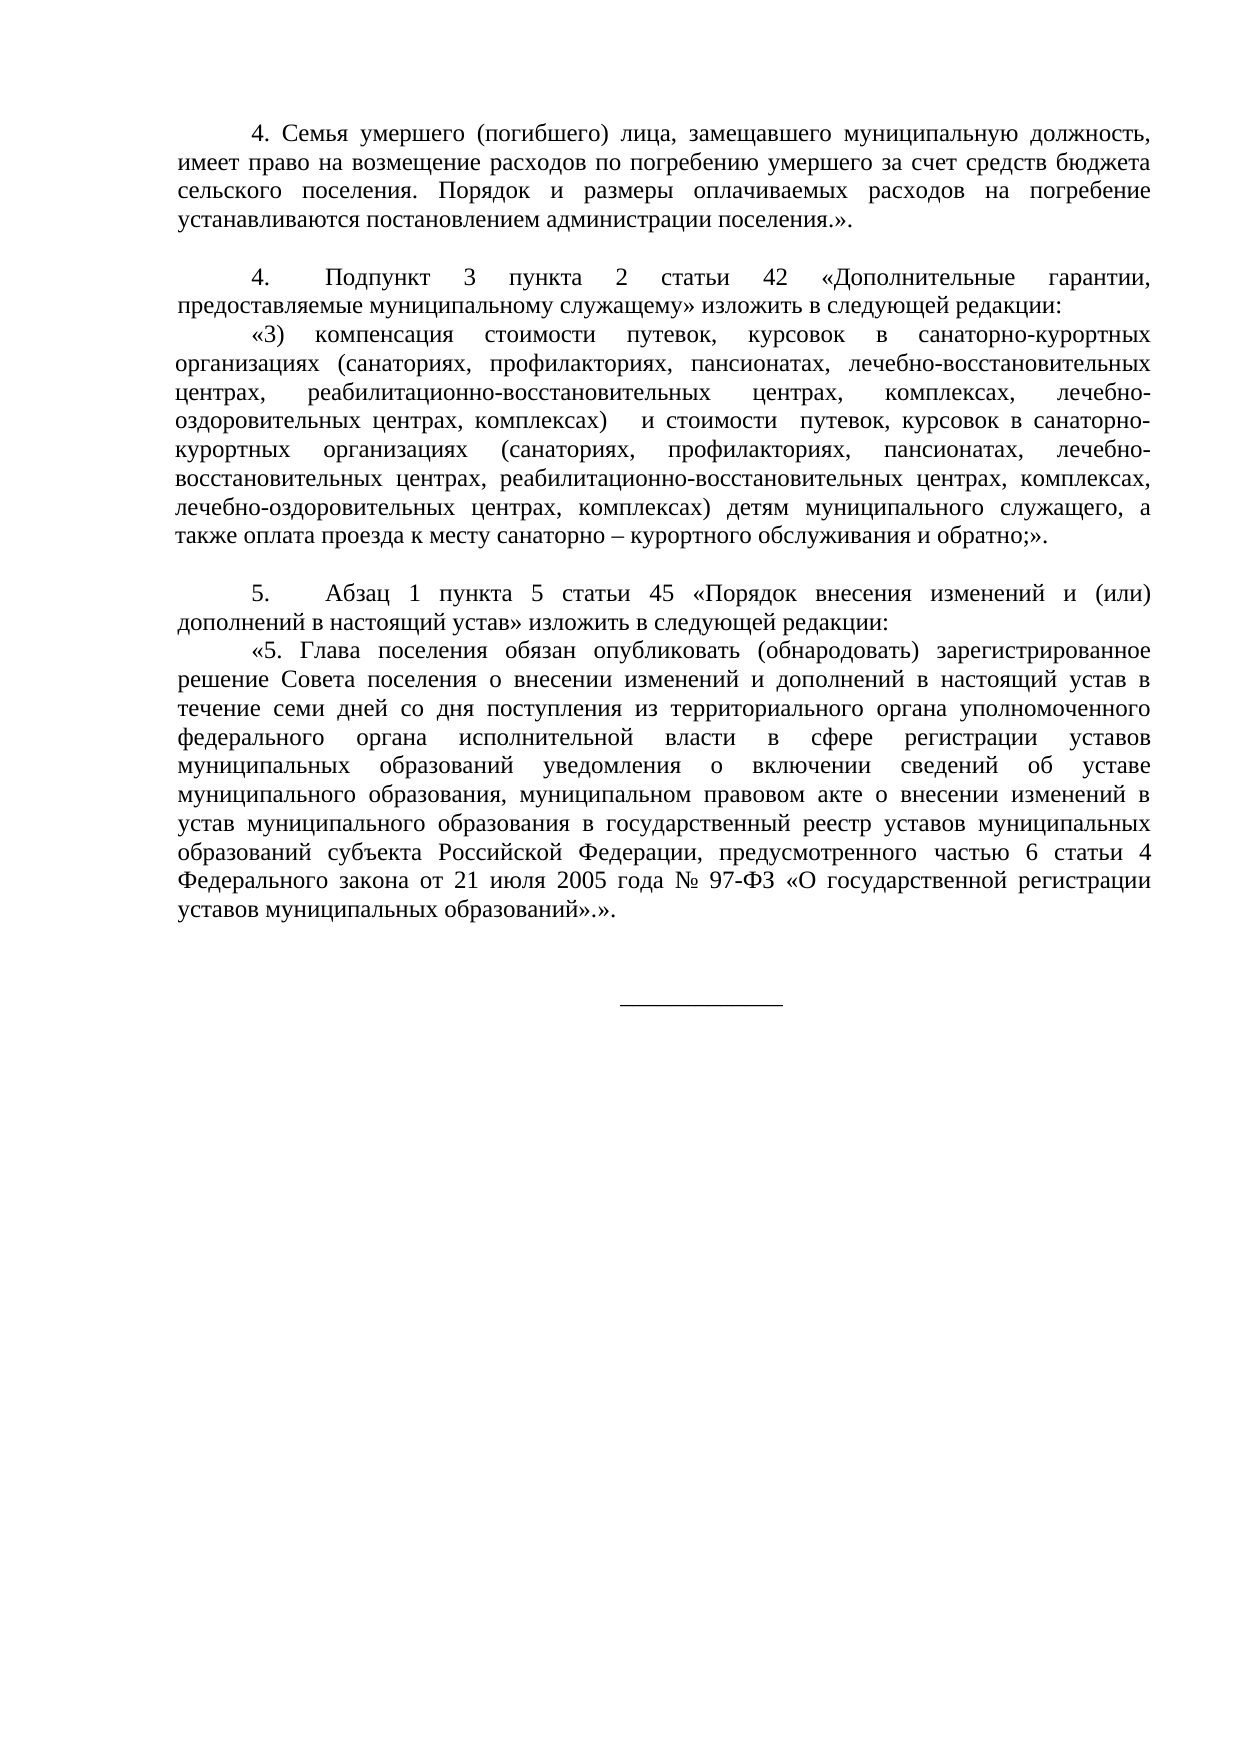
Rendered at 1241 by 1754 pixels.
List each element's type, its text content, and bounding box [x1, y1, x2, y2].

text _____________ [177, 981, 1152, 1009]
text «5. Глава поселения обязан опубликовать (обнародовать) зарегистрированное решение Совета поселения о внесении изменений и дополнений в настоящий устав в течение семи дней со дня поступления из территориального органа уполномоченного федерального органа исполнительной власти в сфере регистрации уставов муниципальных образований уведомления о включении сведений об уставе муниципального образования, муниципальном правовом акте о внесении изменений в устав муниципального образования в государственный реестр уставов муниципальных образований субъекта Российской Федерации, предусмотренного частью 6 статьи 4 Федерального закона от 21 июля 2005 года № 97-ФЗ «О государственной регистрации уставов муниципальных образований».». [177, 636, 1152, 923]
list 4. Семья умершего (погибшего) лица, замещавшего муниципальную должность, имеет право на возмещение расходов по погребению умершего за счет средств бюджета сельского поселения. Порядок и размеры оплачиваемых расходов на погребение устанавливаются постановлением администрации поселения.». [177, 118, 1152, 233]
text «3) компенсация стоимости путевок, курсовок в санаторно-курортных организациях (санаториях, профилакториях, пансионатах, лечебно-восстановительных центрах, реабилитационно-восстановительных центрах, комплексах, лечебно-оздоровительных центрах, комплексах) и стоимости путевок, курсовок в санаторно-курортных организациях (санаториях, профилакториях, пансионатах, лечебно-восстановительных центрах, реабилитационно-восстановительных центрах, комплексах, лечебно-оздоровительных центрах, комплексах) детям муниципального служащего, а также оплата проезда к месту санаторно – курортного обслуживания и обратно;». [175, 319, 1152, 549]
list Подпункт 3 пункта 2 статьи 42 «Дополнительные гарантии, предоставляемые муниципальному служащему» изложить в следующей редакции: [177, 262, 1152, 319]
list Абзац 1 пункта 5 статьи 45 «Порядок внесения изменений и (или) дополнений в настоящий устав» изложить в следующей редакции: [177, 578, 1152, 636]
